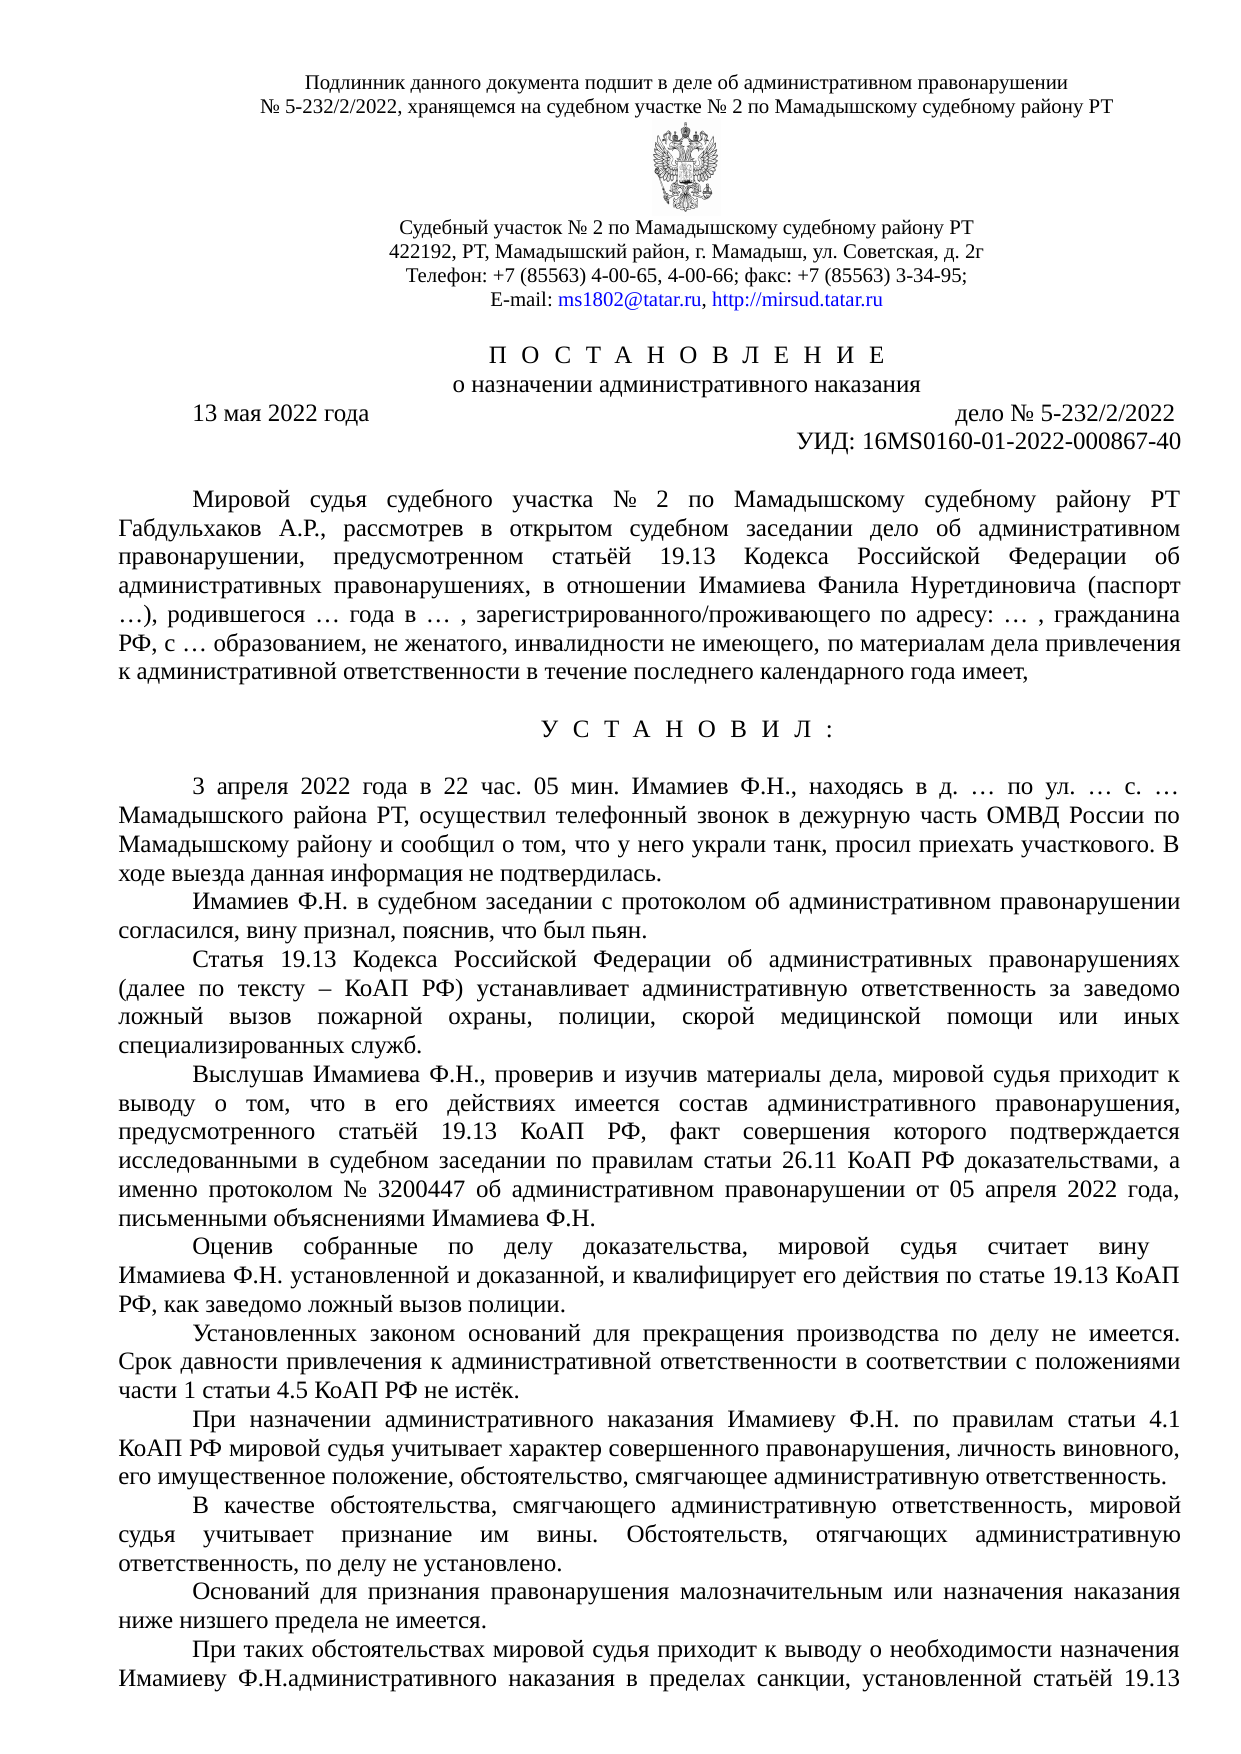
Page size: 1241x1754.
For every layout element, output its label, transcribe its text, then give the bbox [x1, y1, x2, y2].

text Мировой судья судебного участка № 2 по Мамадышскому судебному району РТ Габдульхаков А.Р., рассмотрев в открытом судебном заседании дело об административном правонарушении, предусмотренном статьёй 19.13 Кодекса Российской Федерации об административных правонарушениях, в отношении Имамиева Фанила Нуретдиновича (паспорт …), родившегося … года в … , зарегистрированного/проживающего по адресу: … , гражданина РФ, с … образованием, не женатого, инвалидности не имеющего, по материалам дела привлечения к административной ответственности в течение последнего календарного года имеет, [118, 484, 1181, 685]
text Подлинник данного документа подшит в деле об административном правонарушении [118, 70, 1181, 94]
text Выслушав Имамиева Ф.Н., проверив и изучив материалы дела, мировой судья приходит к выводу о том, что в его действиях имеется состав административного правонарушения, предусмотренного статьёй 19.13 КоАП РФ, факт совершения которого подтверждается исследованными в судебном заседании по правилам статьи 26.11 КоАП РФ доказательствами, а именно протоколом № 3200447 об административном правонарушении от 05 апреля 2022 года, письменными объяснениями Имамиева Ф.Н. [118, 1059, 1181, 1231]
text УИД: 16MS0160-01-2022-000867-40 [118, 426, 1181, 455]
text о назначении административного наказания [118, 369, 1181, 398]
text При назначении административного наказания Имамиеву Ф.Н. по правилам статьи 4.1 КоАП РФ мировой судья учитывает характер совершенного правонарушения, личность виновного, его имущественное положение, обстоятельство, смягчающее административную ответственность. [118, 1404, 1181, 1490]
text Телефон: +7 (85563) 4-00-65, 4-00-66; факс: +7 (85563) 3-34-95; [118, 263, 1181, 287]
text 422192, РТ, Мамадышский район, г. Мамадыш, ул. Советская, д. 2г [118, 239, 1181, 263]
text 3 апреля 2022 года в 22 час. 05 мин. Имамиев Ф.Н., находясь в д. … по ул. … с. … Мамадышского района РТ, осуществил телефонный звонок в дежурную часть ОМВД России по Мамадышскому району и сообщил о том, что у него украли танк, просил приехать участкового. В ходе выезда данная информация не подтвердилась. [118, 771, 1181, 886]
text № 5-232/2/2022, хранящемся на судебном участке № 2 по Мамадышскому судебному району РТ [118, 94, 1181, 118]
text Оценив собранные по делу доказательства, мировой судья считает вину Имамиева Ф.Н. установленной и доказанной, и квалифицирует его действия по статье 19.13 КоАП РФ, как заведомо ложный вызов полиции. [118, 1231, 1181, 1318]
picture [652, 118, 721, 216]
text В качестве обстоятельства, смягчающего административную ответственность, мировой судья учитывает признание им вины. Обстоятельств, отягчающих административную ответственность, по делу не установлено. [118, 1490, 1181, 1576]
text ПОСТАНОВЛЕНИЕ [118, 340, 1181, 369]
text Имамиев Ф.Н. в судебном заседании с протоколом об административном правонарушении согласился, вину признал, пояснив, что был пьян. [118, 886, 1181, 944]
text Оснований для признания правонарушения малозначительным или назначения наказания ниже низшего предела не имеется. [118, 1576, 1181, 1634]
text E-mail: ms1802@tatar.ru, http://mirsud.tatar.ru [118, 287, 1181, 311]
text Судебный участок № 2 по Мамадышскому судебному району РТ [118, 215, 1181, 239]
text Установленных законом оснований для прекращения производства по делу не имеется. Срок давности привлечения к административной ответственности в соответствии с положениями части 1 статьи 4.5 КоАП РФ не истёк. [118, 1318, 1181, 1404]
text 13 мая 2022 года дело № 5-232/2/2022 [118, 398, 1181, 426]
text Статья 19.13 Кодекса Российской Федерации об административных правонарушениях (далее по тексту – КоАП РФ) устанавливает административную ответственность за заведомо ложный вызов пожарной охраны, полиции, скорой медицинской помощи или иных специализированных служб. [118, 944, 1181, 1059]
text УСТАНОВИЛ: [118, 714, 1181, 743]
